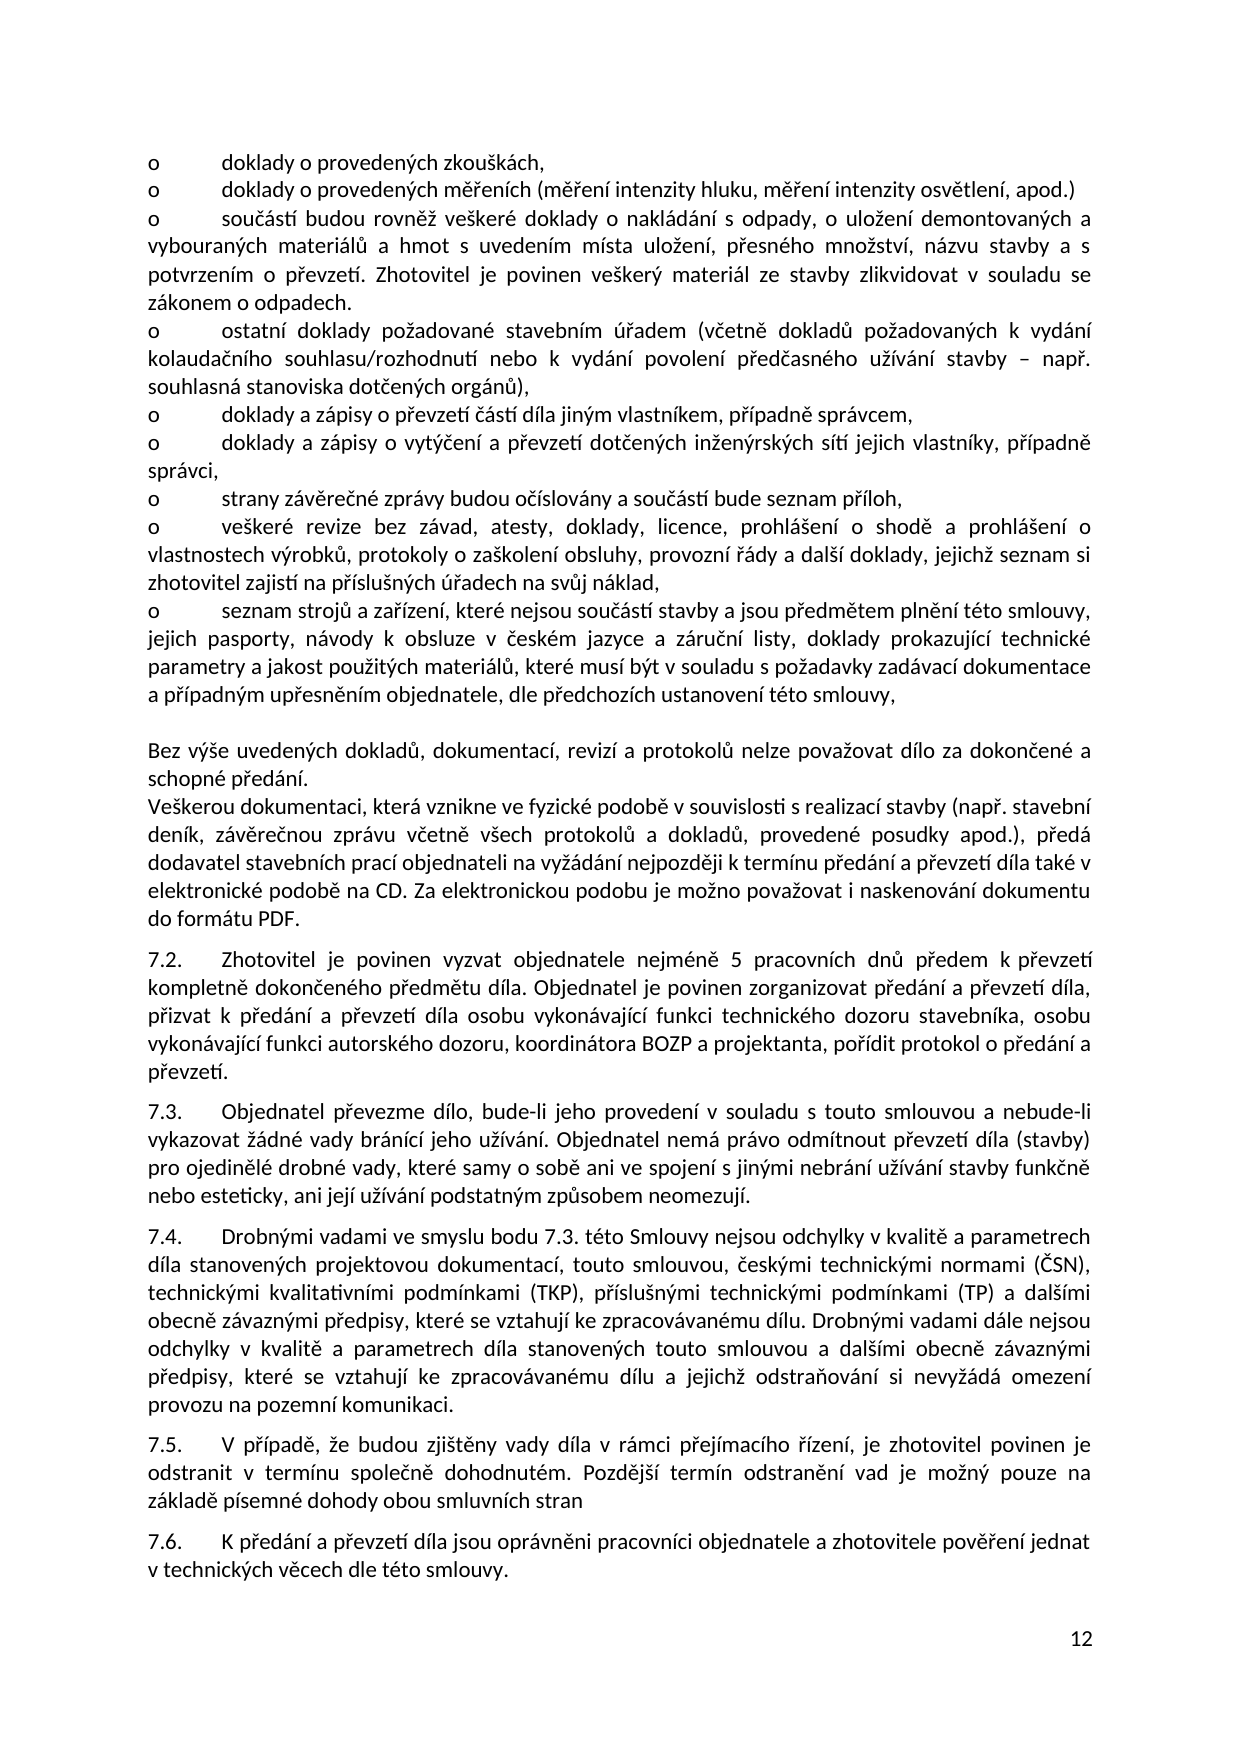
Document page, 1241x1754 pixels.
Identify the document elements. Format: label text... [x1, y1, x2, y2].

text o doklady o provedených zkouškách, [148, 148, 1093, 176]
text 7.5. V případě, že budou zjištěny vady díla v rámci přejímacího řízení, je zhotovitel povinen je odstranit v termínu společně dohodnutém. Pozdější termín odstranění vad je možný pouze na základě písemné dohody obou smluvních stran [148, 1431, 1093, 1514]
text o ostatní doklady požadované stavebním úřadem (včetně dokladů požadovaných k vydání kolaudačního souhlasu/rozhodnutí nebo k vydání povolení předčasného užívání stavby – např. souhlasná stanoviska dotčených orgánů), [148, 316, 1093, 400]
text Veškerou dokumentaci, která vznikne ve fyzické podobě v souvislosti s realizací stavby (např. stavební deník, závěrečnou zprávu včetně všech protokolů a dokladů, provedené posudky apod.), předá dodavatel stavebních prací objednateli na vyžádání nejpozději k termínu předání a převzetí díla také v elektronické podobě na CD. Za elektronickou podobu je možno považovat i naskenování dokumentu do formátu PDF. [148, 792, 1093, 932]
text o veškeré revize bez závad, atesty, doklady, licence, prohlášení o shodě a prohlášení o vlastnostech výrobků, protokoly o zaškolení obsluhy, provozní řády a další doklady, jejichž seznam si zhotovitel zajistí na příslušných úřadech na svůj náklad, [148, 512, 1093, 596]
text Bez výše uvedených dokladů, dokumentací, revizí a protokolů nelze považovat dílo za dokončené a schopné předání. [148, 736, 1093, 792]
text o součástí budou rovněž veškeré doklady o nakládání s odpady, o uložení demontovaných a vybouraných materiálů a hmot s uvedením místa uložení, přesného množství, názvu stavby a s potvrzením o převzetí. Zhotovitel je povinen veškerý materiál ze stavby zlikvidovat v souladu se zákonem o odpadech. [148, 204, 1093, 316]
text 7.2. Zhotovitel je povinen vyzvat objednatele nejméně 5 pracovních dnů předem k převzetí kompletně dokončeného předmětu díla. Objednatel je povinen zorganizovat předání a převzetí díla, přizvat k předání a převzetí díla osobu vykonávající funkci technického dozoru stavebníka, osobu vykonávající funkci autorského dozoru, koordinátora BOZP a projektanta, pořídit protokol o předání a převzetí. [148, 945, 1093, 1085]
text o doklady a zápisy o převzetí částí díla jiným vlastníkem, případně správcem, [148, 400, 1093, 428]
text 7.3. Objednatel převezme dílo, bude-li jeho provedení v souladu s touto smlouvou a nebude-li vykazovat žádné vady bránící jeho užívání. Objednatel nemá právo odmítnout převzetí díla (stavby) pro ojedinělé drobné vady, které samy o sobě ani ve spojení s jinými nebrání užívání stavby funkčně nebo esteticky, ani její užívání podstatným způsobem neomezují. [148, 1097, 1093, 1209]
text o doklady o provedených měřeních (měření intenzity hluku, měření intenzity osvětlení, apod.) [148, 176, 1093, 204]
text o seznam strojů a zařízení, které nejsou součástí stavby a jsou předmětem plnění této smlouvy, jejich pasporty, návody k obsluze v českém jazyce a záruční listy, doklady prokazující technické parametry a jakost použitých materiálů, které musí být v souladu s požadavky zadávací dokumentace a případným upřesněním objednatele, dle předchozích ustanovení této smlouvy, [148, 596, 1093, 708]
text 7.4. Drobnými vadami ve smyslu bodu 7.3. této Smlouvy nejsou odchylky v kvalitě a parametrech díla stanovených projektovou dokumentací, touto smlouvou, českými technickými normami (ČSN), technickými kvalitativními podmínkami (TKP), příslušnými technickými podmínkami (TP) a dalšími obecně závaznými předpisy, které se vztahují ke zpracovávanému dílu. Drobnými vadami dále nejsou odchylky v kvalitě a parametrech díla stanovených touto smlouvou a dalšími obecně závaznými předpisy, které se vztahují ke zpracovávanému dílu a jejichž odstraňování si nevyžádá omezení provozu na pozemní komunikaci. [148, 1222, 1093, 1418]
text 7.6. K předání a převzetí díla jsou oprávněni pracovníci objednatele a zhotovitele pověření jednat v technických věcech dle této smlouvy. [148, 1527, 1093, 1583]
text o strany závěrečné zprávy budou očíslovány a součástí bude seznam příloh, [148, 484, 1093, 512]
text o doklady a zápisy o vytýčení a převzetí dotčených inženýrských sítí jejich vlastníky, případně správci, [148, 428, 1093, 484]
